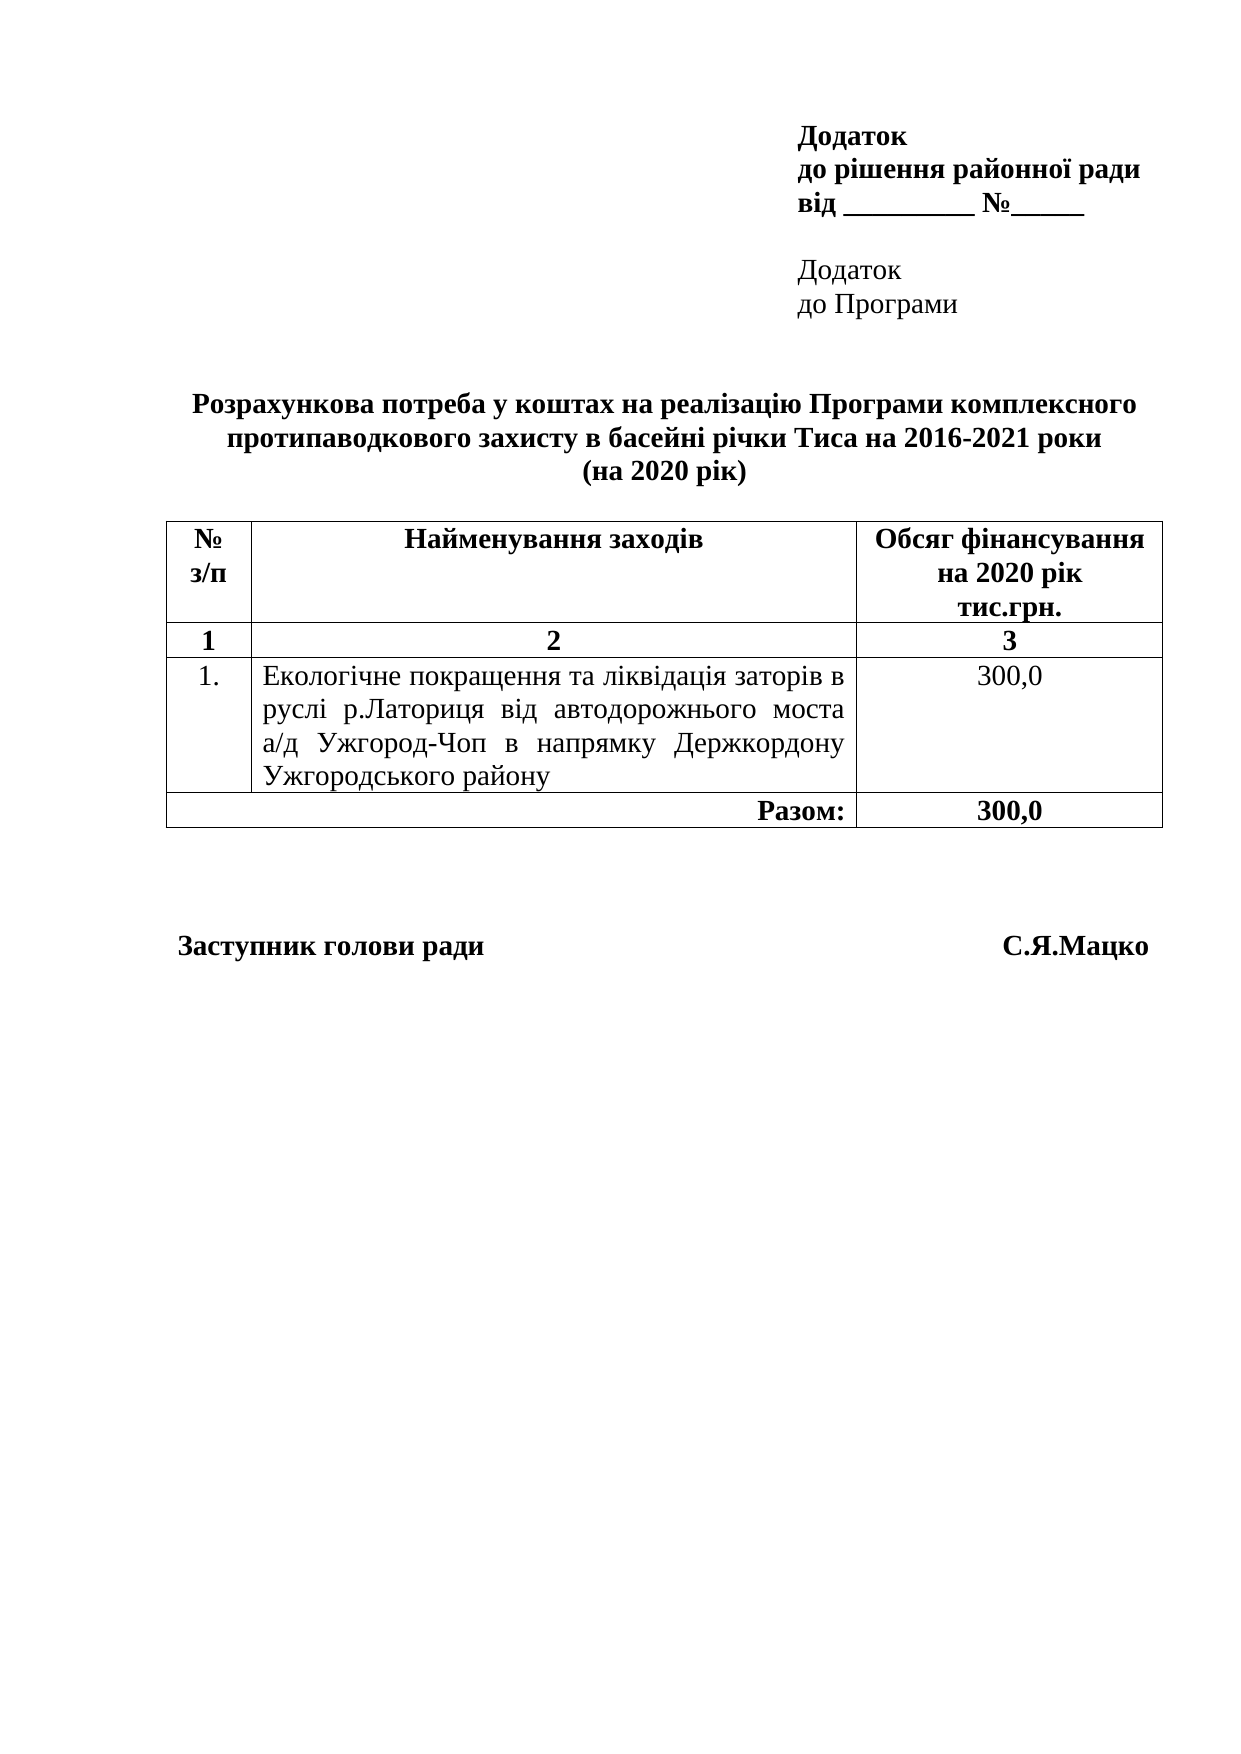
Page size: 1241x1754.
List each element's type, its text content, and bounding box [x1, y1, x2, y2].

table_cell Екологічне покращення та ліквідація заторів в руслі р.Латориця від автодорожнього моста а/д Ужгород-Чоп в напрямку Держкордону Ужгородського району [252, 658, 856, 792]
text Заступник голови ради С.Я.Мацко [177, 928, 1152, 962]
text Розрахункова потреба у коштах на реалізацію Програми комплексного протипаводкового захисту в басейні річки Тиса на 2016-2021 роки [177, 386, 1152, 453]
text до рішення районної ради [797, 152, 1152, 185]
text до Програми [797, 286, 1152, 319]
text від _________ №_____ [797, 185, 1152, 219]
table_header № з/п [167, 522, 251, 622]
table_cell 2 [252, 623, 856, 657]
table_cell 300,0 [857, 793, 1162, 827]
table_cell 3 [857, 623, 1162, 657]
table_cell 300,0 [857, 658, 1162, 792]
table_header Обсяг фінансування на 2020 рік тис.грн. [857, 522, 1162, 622]
table_cell 1 [167, 623, 251, 657]
text Додаток [797, 252, 1152, 286]
table_cell Разом: [167, 793, 856, 827]
text (на 2020 рік) [177, 453, 1152, 487]
table_header Найменування заходів [252, 522, 856, 622]
table_cell 1. [167, 658, 251, 792]
text Додаток [797, 118, 1152, 152]
